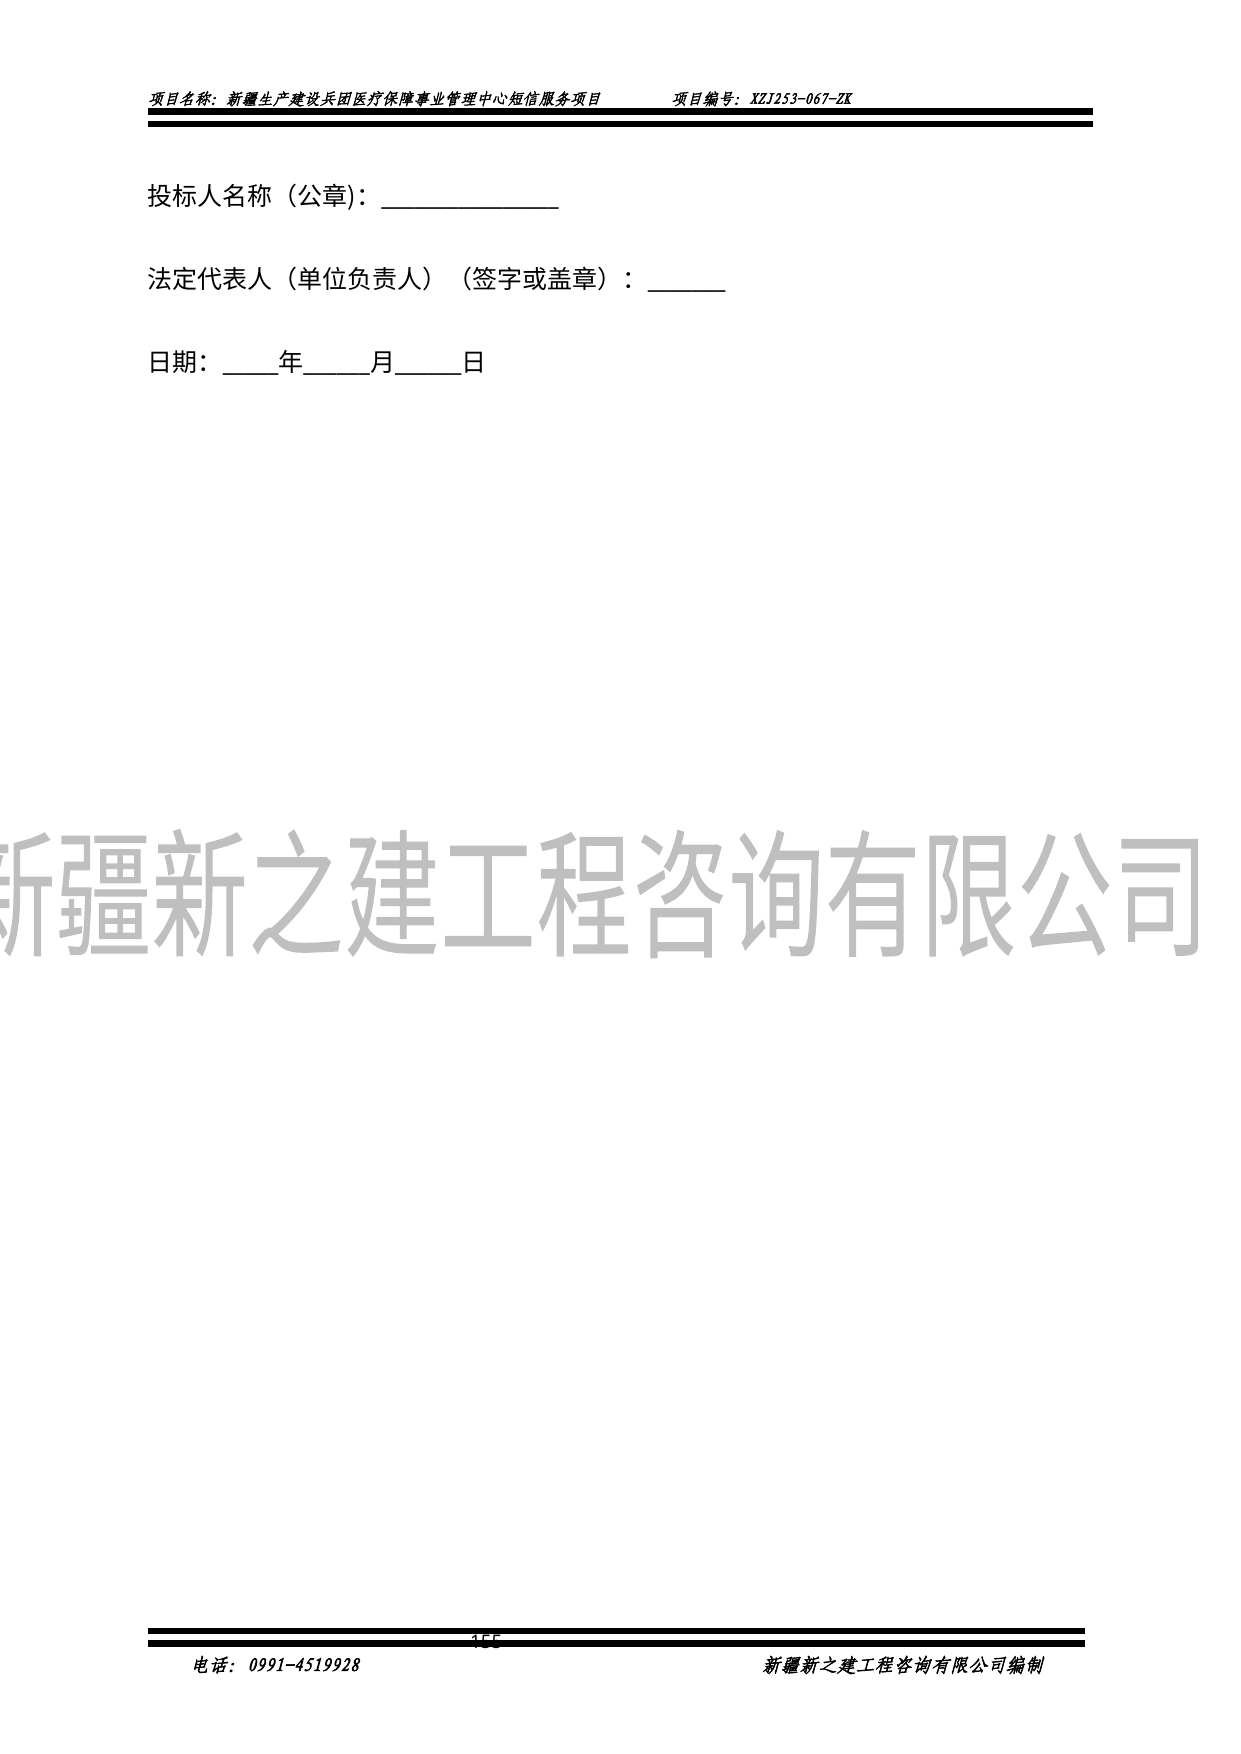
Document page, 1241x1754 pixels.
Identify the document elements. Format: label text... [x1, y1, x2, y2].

text 法定代表人（单位负责人）（签字或盖章）：_______ [148, 245, 1093, 310]
text 投标人名称（公章)：________________ [148, 162, 1093, 227]
text 日期：_____年______月______日 [148, 328, 1093, 393]
